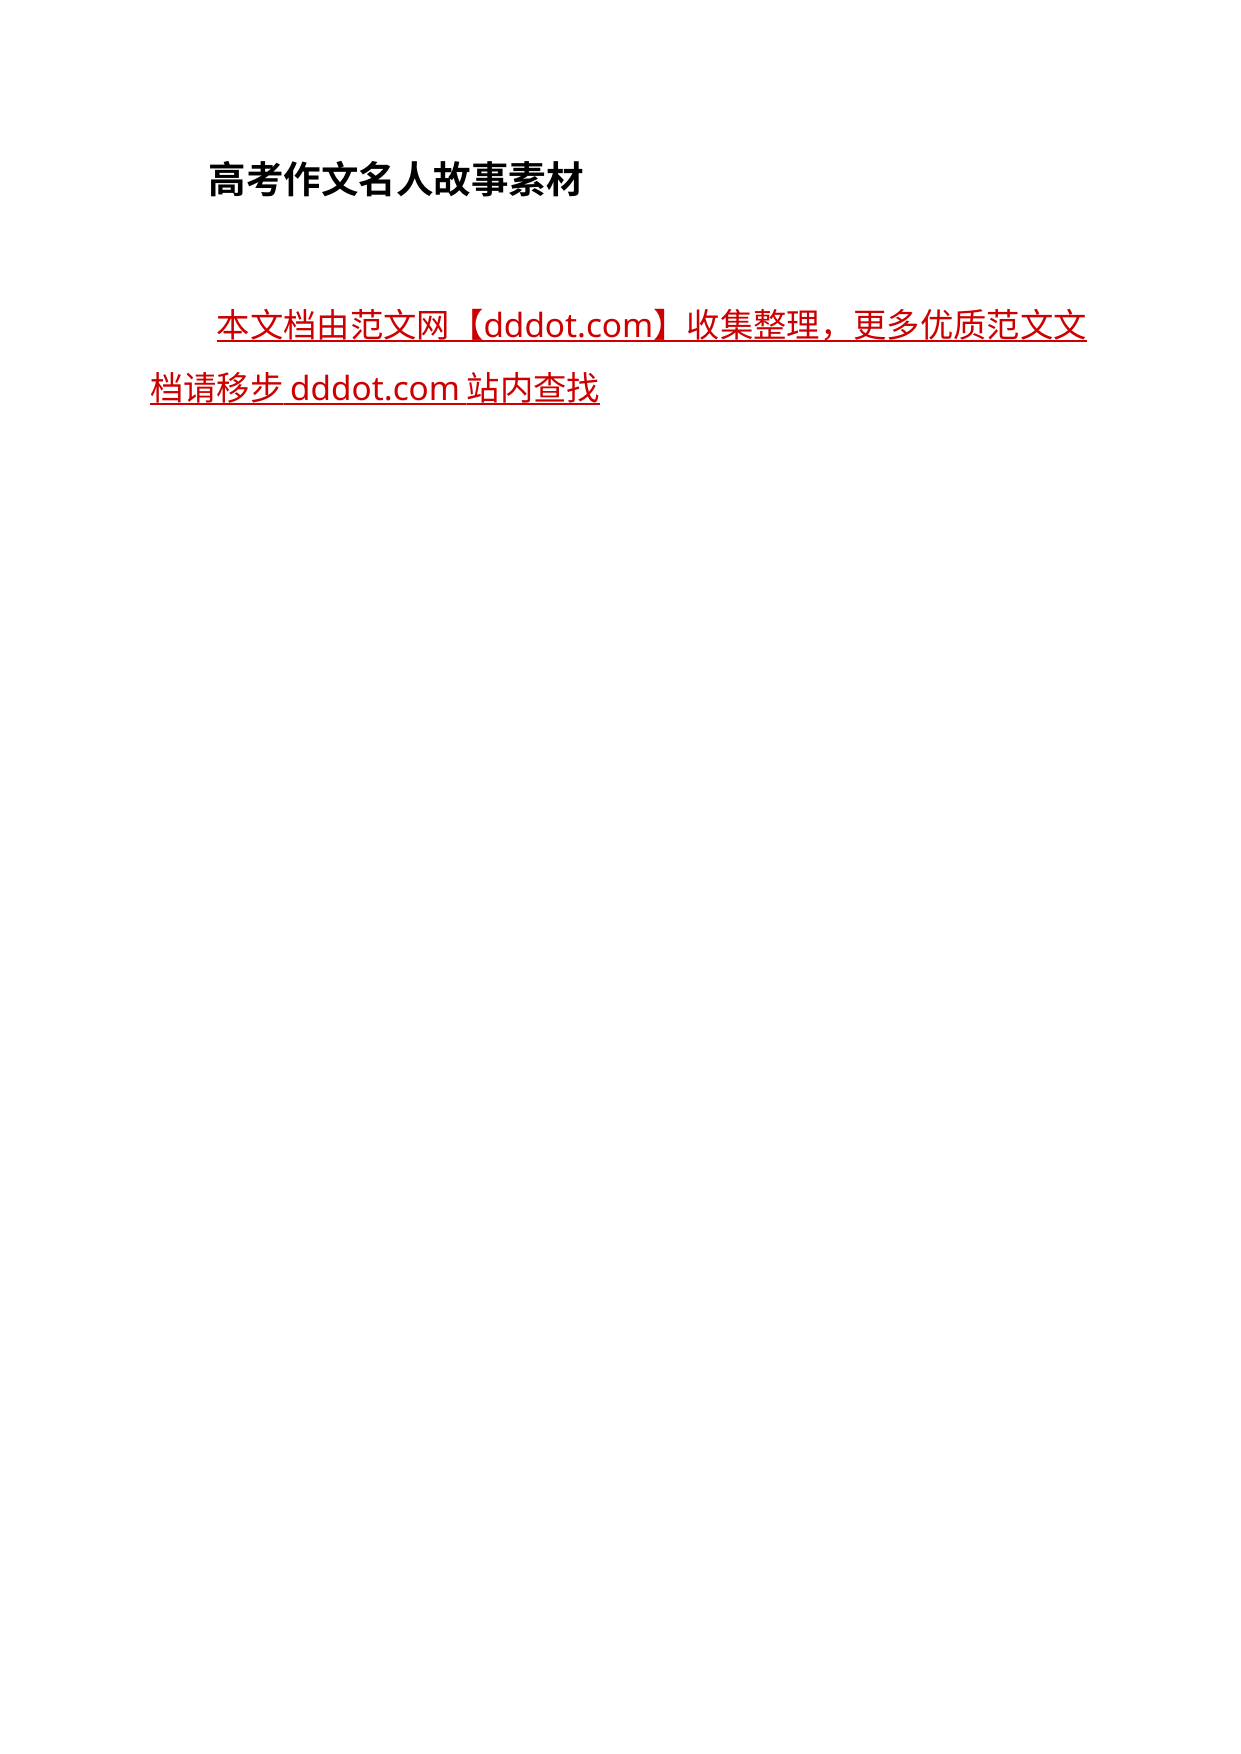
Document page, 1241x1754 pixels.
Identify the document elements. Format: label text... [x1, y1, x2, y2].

text 本文档由范文网【dddot.com】收集整理，更多优质范文文档请移步dddot.com站内查找 [150, 299, 1090, 410]
text 高考作文名人故事素材 [150, 150, 1090, 204]
